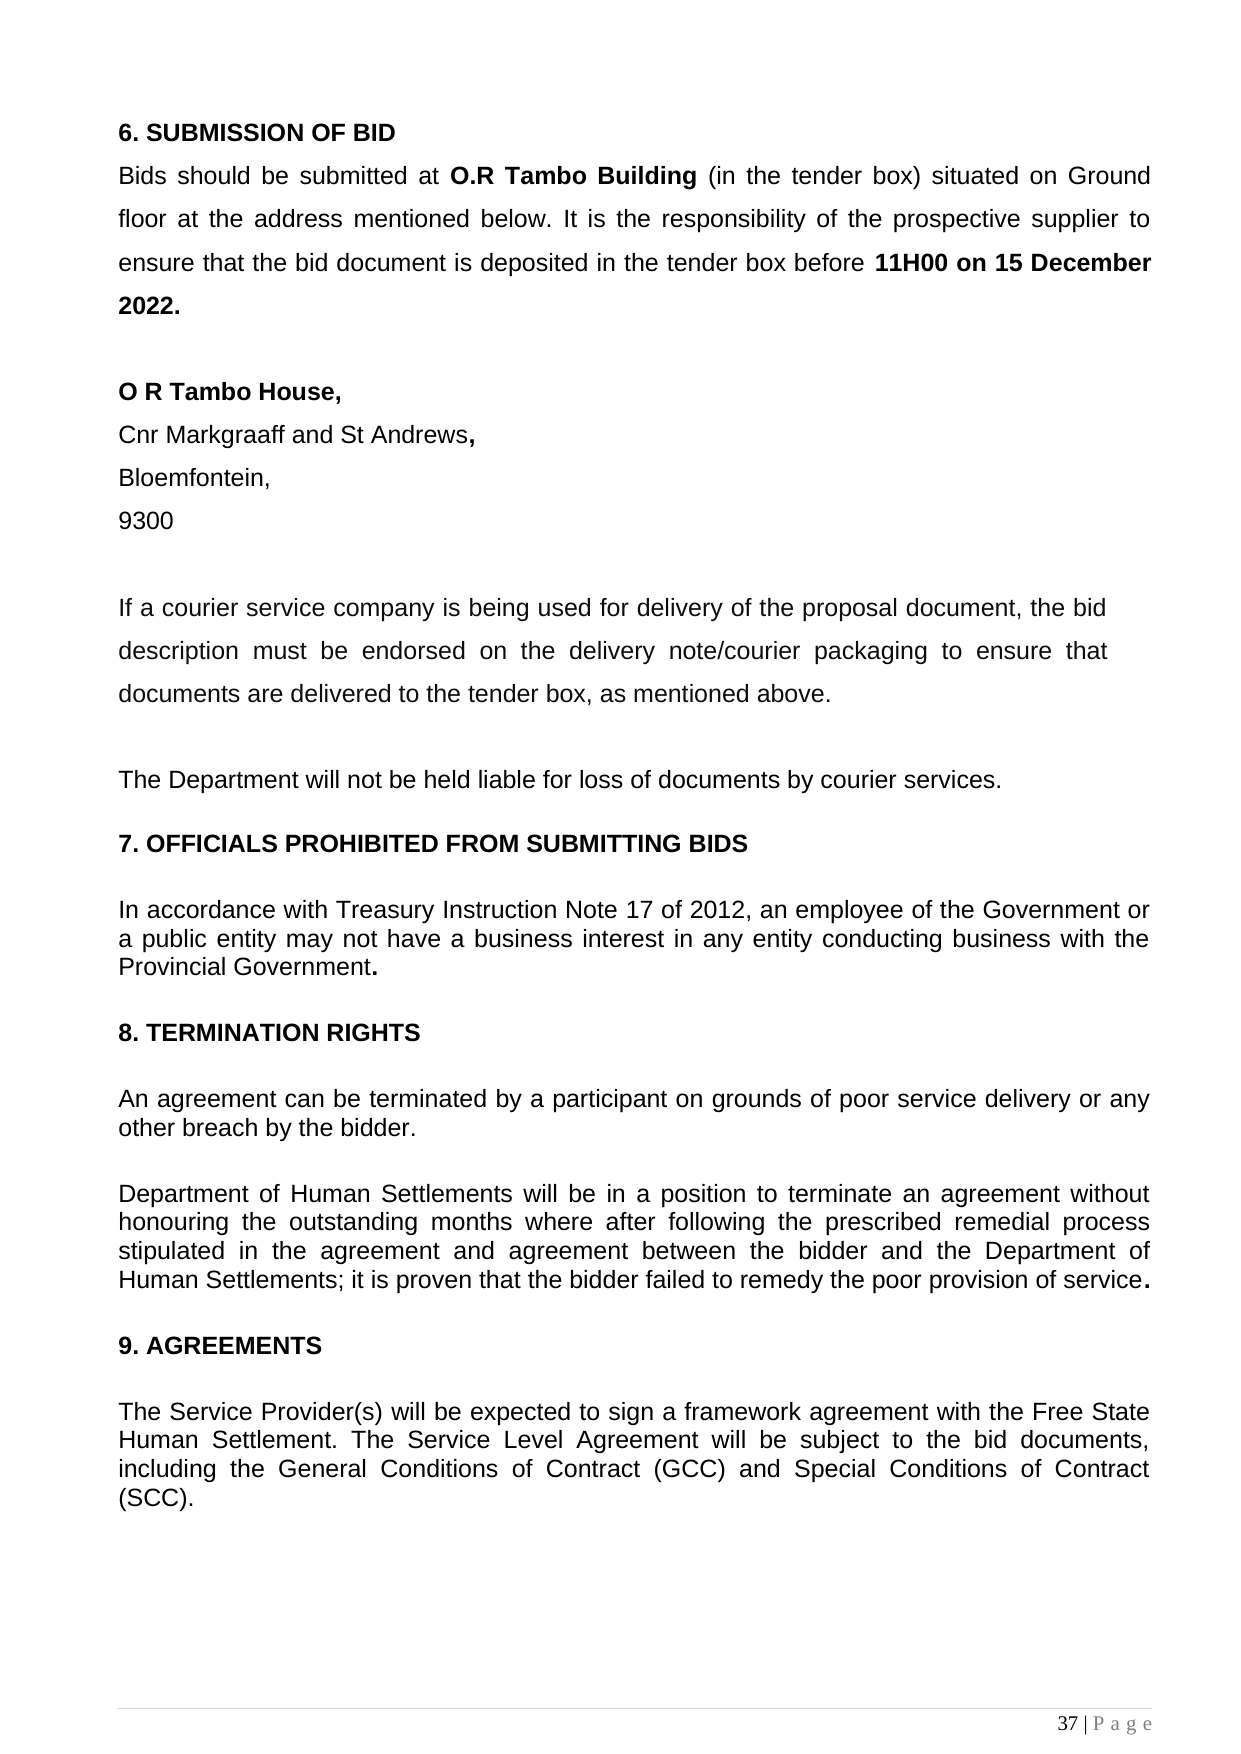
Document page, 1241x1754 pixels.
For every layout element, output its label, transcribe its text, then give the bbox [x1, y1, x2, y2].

text An agreement can be terminated by a participant on grounds of poor service delivery or any other breach by the bidder. [118, 1084, 1152, 1141]
text Bids should be submitted at O.R Tambo Building (in the tender box) situated on Ground floor at the address mentioned below. It is the responsibility of the prospective supplier to ensure that the bid document is deposited in the tender box before 11H00 on 15 December 2022. [118, 161, 1152, 319]
text The Department will not be held liable for loss of documents by courier services. [118, 765, 1152, 794]
text 9300 [118, 506, 1152, 535]
text If a courier service company is being used for delivery of the proposal document, the bid description must be endorsed on the delivery note/courier packaging to ensure that documents are delivered to the tender box, as mentioned above. [118, 592, 1109, 707]
text 6. SUBMISSION OF BID [118, 118, 1152, 147]
text Cnr Markgraaff and St Andrews, [118, 420, 1152, 449]
text Department of Human Settlements will be in a position to terminate an agreement without honouring the outstanding months where after following the prescribed remedial process stipulated in the agreement and agreement between the bidder and the Department of Human Settlements; it is proven that the bidder failed to remedy the poor provision of service. [118, 1178, 1152, 1293]
text In accordance with Treasury Instruction Note 17 of 2012, an employee of the Government or a public entity may not have a business interest in any entity conducting business with the Provincial Government. [118, 895, 1152, 981]
text 9. AGREEMENTS [118, 1331, 1152, 1359]
text O R Tambo House, [118, 377, 1152, 406]
text Bloemfontein, [118, 463, 1152, 492]
text The Service Provider(s) will be expected to sign a framework agreement with the Free State Human Settlement. The Service Level Agreement will be subject to the bid documents, including the General Conditions of Contract (GCC) and Special Conditions of Contract (SCC). [118, 1396, 1152, 1511]
text 7. OFFICIALS PROHIBITED FROM SUBMITTING BIDS [118, 829, 1152, 858]
text 8. TERMINATION RIGHTS [118, 1018, 1152, 1047]
